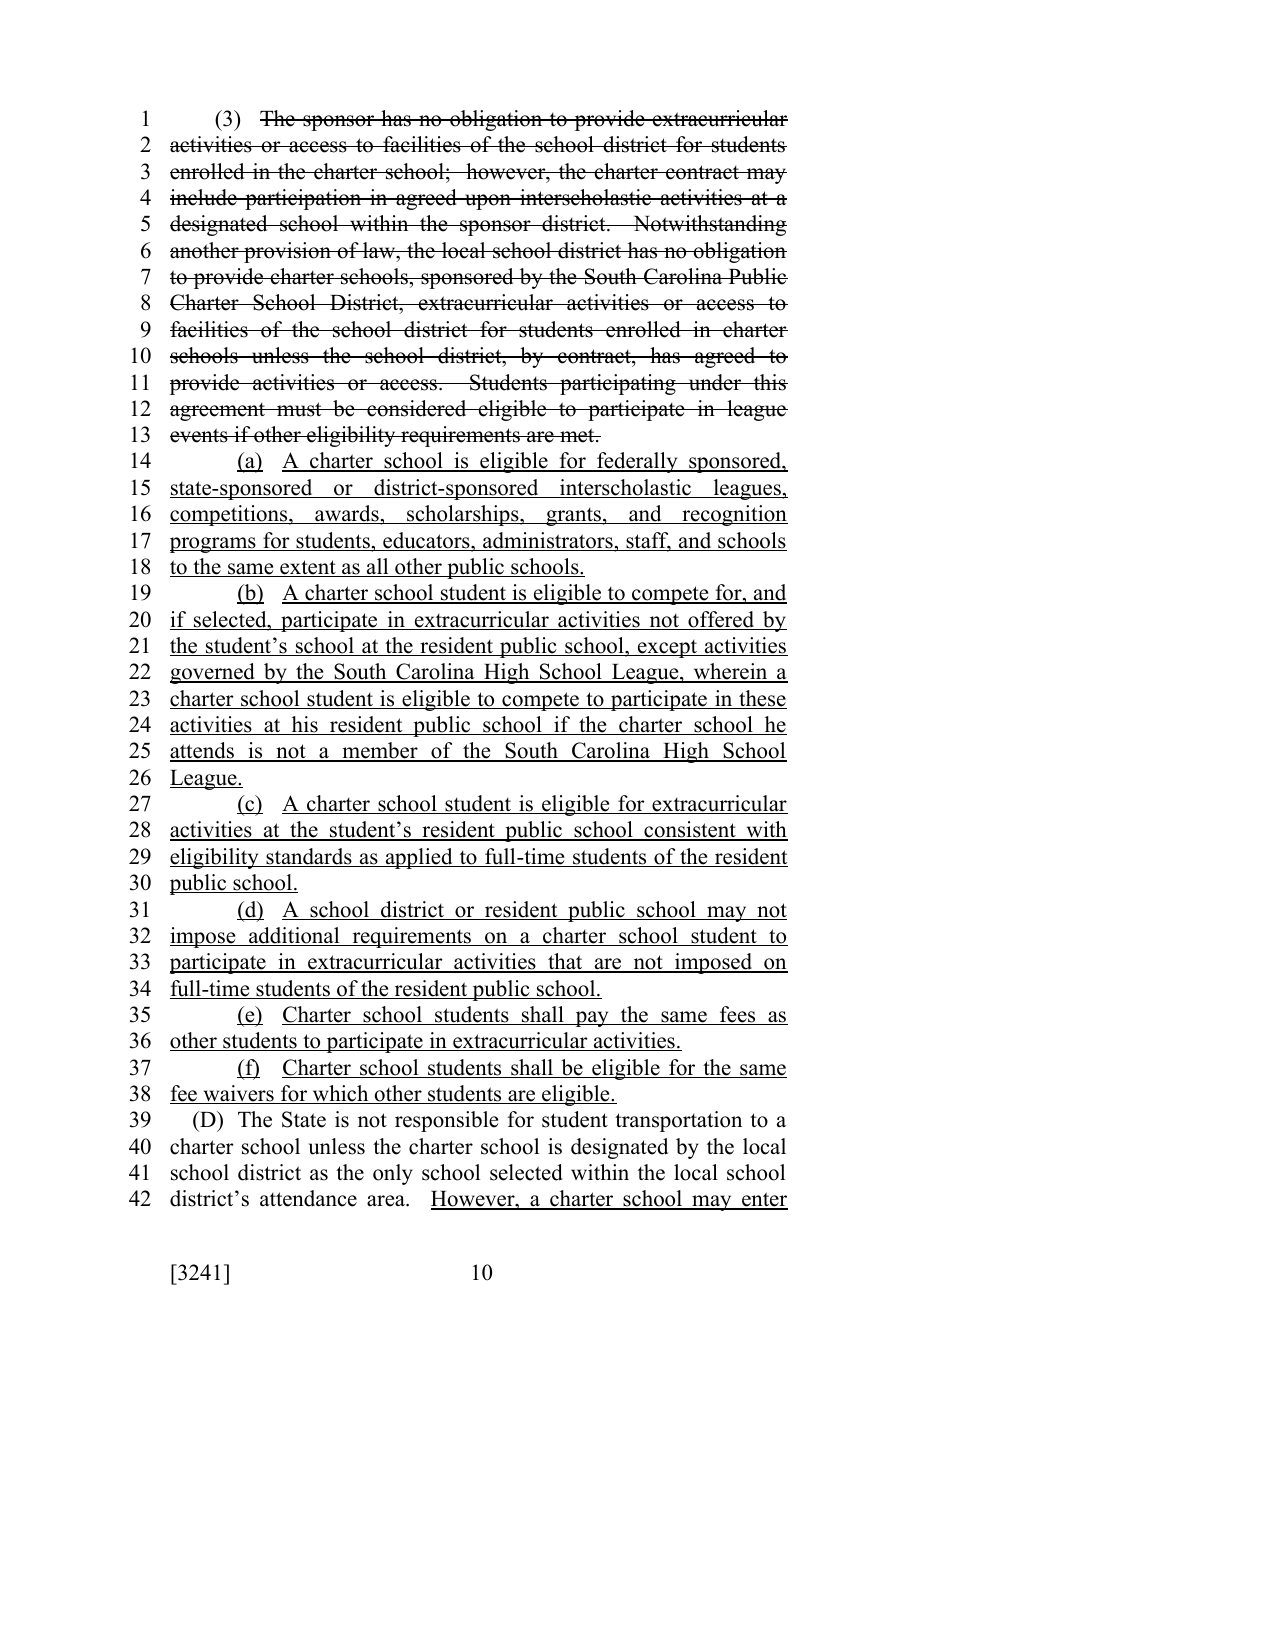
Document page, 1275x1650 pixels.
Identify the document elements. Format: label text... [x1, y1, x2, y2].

text (b) A charter school student is eligible to compete for, and if selected, participate in extracurricular activities not offered by the student’s school at the resident public school, except activities governed by the South Carolina High School League, wherein a charter school student is eligible to compete to participate in these activities at his resident public school if the charter school he attends is not a member of the South Carolina High School League. [169, 579, 787, 629]
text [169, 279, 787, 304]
text (f) Charter school students shall be eligible for the same fee waivers for which other students are eligible. [169, 1054, 787, 1106]
text (c) A charter school student is eligible for extracurricular activities at the student’s resident public school consistent with eligibility standards as applied to full-time students of the resident public school. [169, 790, 787, 839]
text (c) A charter school student is eligible for extracurricular activities at the student’s resident public school consistent with eligibility standards as applied to full-time students of the resident public school. [169, 840, 787, 866]
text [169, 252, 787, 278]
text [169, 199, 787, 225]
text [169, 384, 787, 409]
text (c) A charter school student is eligible for extracurricular activities at the student’s resident public school consistent with eligibility standards as applied to full-time students of the resident public school. [169, 867, 787, 896]
text (e) Charter school students shall pay the same fees as other students to participate in extracurricular activities. [169, 1001, 787, 1054]
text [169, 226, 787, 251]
text (d) A school district or resident public school may not impose additional requirements on a charter school student to participate in extracurricular activities that are not imposed on full-time students of the resident public school. [169, 946, 787, 971]
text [169, 1106, 787, 1212]
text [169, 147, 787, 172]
text (d) A school district or resident public school may not impose additional requirements on a charter school student to participate in extracurricular activities that are not imposed on full-time students of the resident public school. [169, 973, 787, 1001]
text (d) A school district or resident public school may not impose additional requirements on a charter school student to participate in extracurricular activities that are not imposed on full-time students of the resident public school. [169, 896, 787, 945]
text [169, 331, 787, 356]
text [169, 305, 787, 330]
text (a) A charter school is eligible for federally sponsored, state-sponsored or district-sponsored interscholastic leagues, competitions, awards, scholarships, grants, and recognition programs for students, educators, administrators, staff, and schools to the same extent as all other public schools. [169, 448, 787, 497]
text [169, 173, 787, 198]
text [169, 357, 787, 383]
